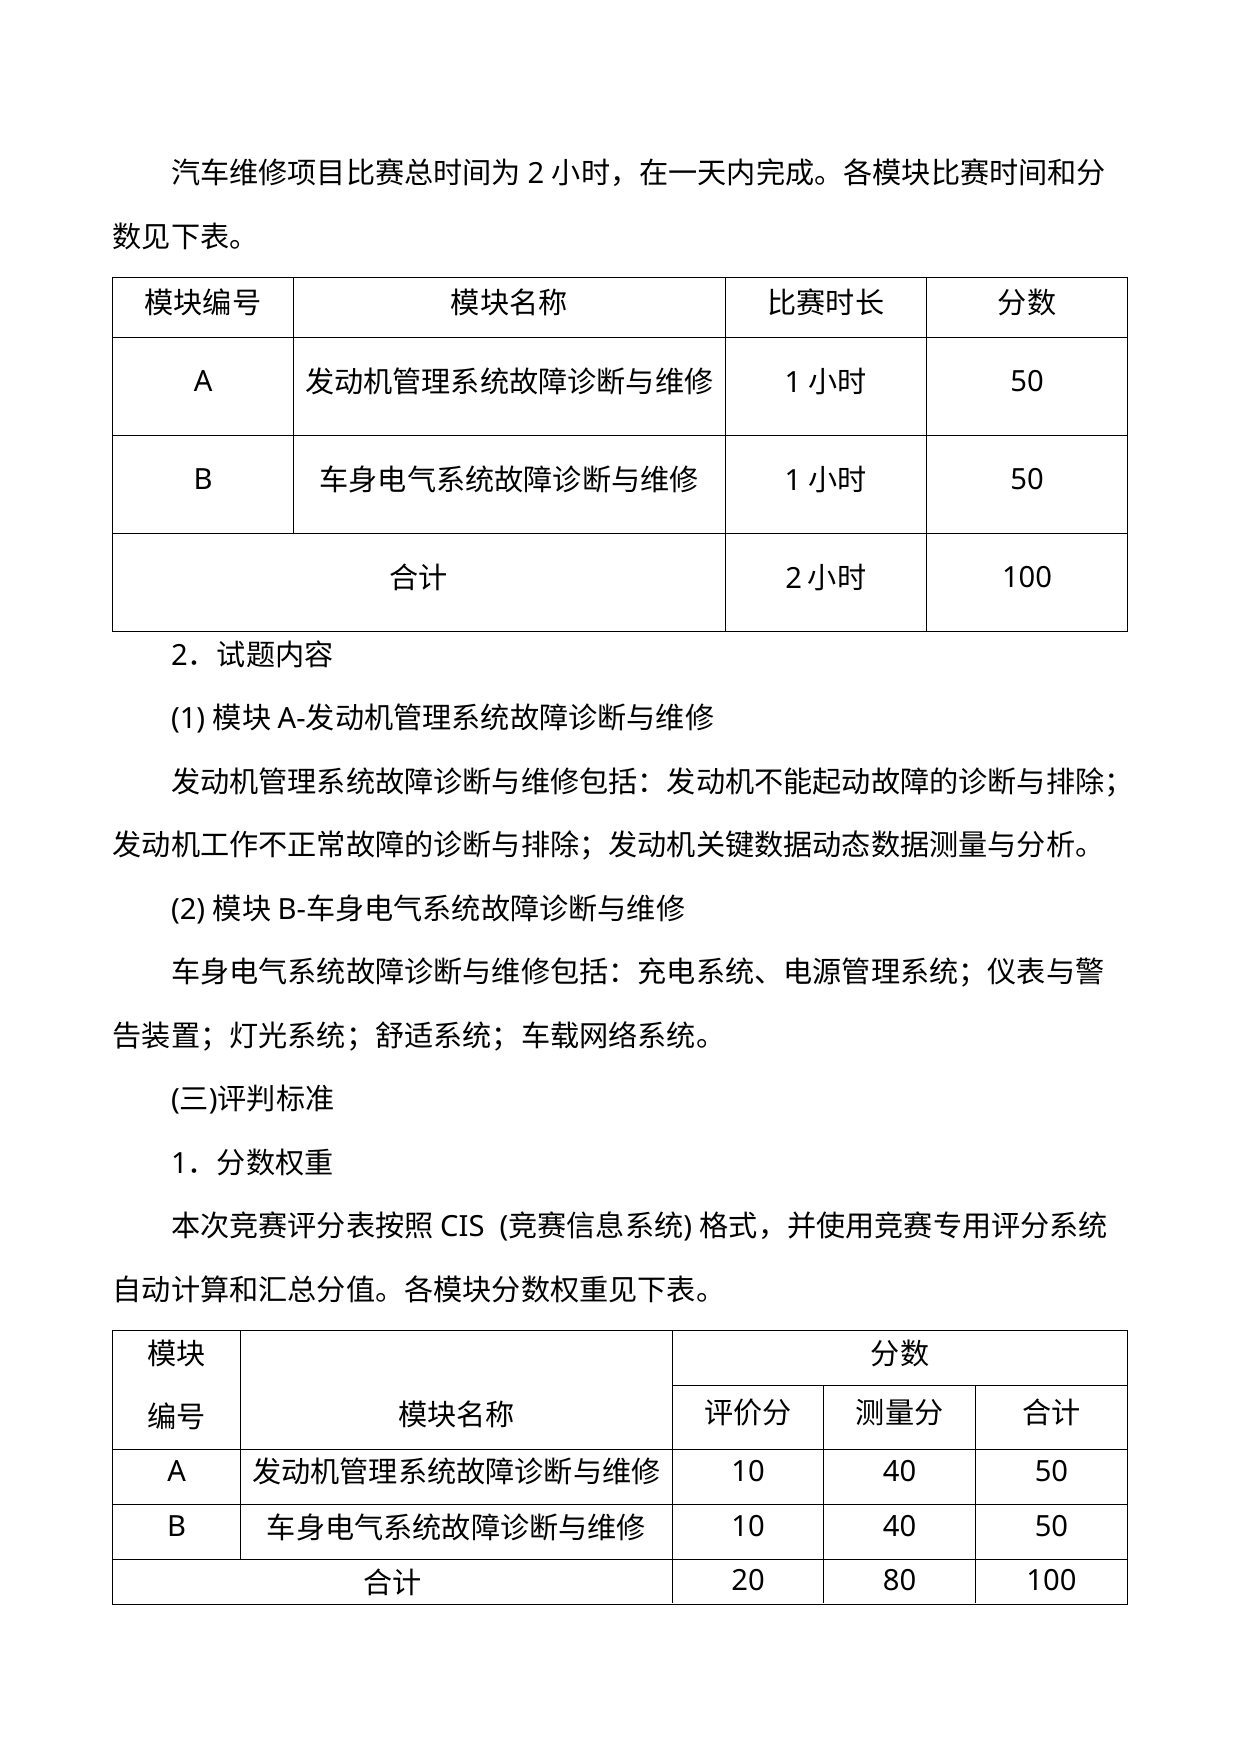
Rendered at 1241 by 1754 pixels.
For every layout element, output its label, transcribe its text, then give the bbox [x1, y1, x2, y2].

table_cell A [113, 1450, 240, 1504]
table_cell 100 [927, 534, 1127, 631]
text 本次竞赛评分表按照 CIS (竞赛信息系统) 格式，并使用竞赛专用评分系统自动计算和汇总分值。各模块分数权重见下表。 [112, 1203, 1128, 1309]
table_cell 发动机管理系统故障诊断与维修 [241, 1450, 672, 1504]
table_cell 50 [927, 436, 1127, 533]
table_cell 车身电气系统故障诊断与维修 [241, 1505, 672, 1559]
table_cell 50 [927, 338, 1127, 435]
table_cell 合计 [113, 1560, 672, 1603]
table_cell 40 [824, 1505, 975, 1559]
text (1) 模块 A-发动机管理系统故障诊断与维修 [112, 695, 1128, 737]
text 2．试题内容 [112, 632, 1128, 674]
table_header 模块名称 [241, 1331, 672, 1448]
table_cell 1 小时 [726, 436, 926, 533]
text (2) 模块 B-车身电气系统故障诊断与维修 [112, 885, 1128, 928]
table_cell 80 [824, 1560, 975, 1603]
table_cell 10 [673, 1450, 823, 1504]
table_header 模块名称 [294, 278, 725, 337]
table_cell B [113, 436, 293, 533]
table_cell B [113, 1505, 240, 1559]
text 车身电气系统故障诊断与维修包括：充电系统、电源管理系统；仪表与警告装置；灯光系统；舒适系统；车载网络系统。 [112, 949, 1128, 1054]
table_cell 50 [976, 1505, 1127, 1559]
table_cell 车身电气系统故障诊断与维修 [294, 436, 725, 533]
table_header 分数 [673, 1331, 1127, 1385]
table_header 比赛时长 [726, 278, 926, 337]
table_cell A [113, 338, 293, 435]
table_cell 2小时 [726, 534, 926, 631]
table_header 模块 编号 [113, 1331, 240, 1448]
table_cell 10 [673, 1505, 823, 1559]
table_cell 40 [824, 1450, 975, 1504]
table_header 分数 [927, 278, 1127, 337]
table_cell 50 [976, 1450, 1127, 1504]
table_cell 合计 [976, 1386, 1127, 1448]
table_header 模块编号 [113, 278, 293, 337]
text 发动机管理系统故障诊断与维修包括：发动机不能起动故障的诊断与排除；发动机工作不正常故障的诊断与排除；发动机关键数据动态数据测量与分析。 [112, 758, 1128, 864]
table_cell 100 [976, 1560, 1127, 1603]
table_cell 20 [673, 1560, 823, 1603]
table_cell 评价分 [673, 1386, 823, 1448]
text 1．分数权重 [112, 1139, 1128, 1182]
text (三)评判标准 [112, 1076, 1128, 1118]
table_cell 1 小时 [726, 338, 926, 435]
table_cell 发动机管理系统故障诊断与维修 [294, 338, 725, 435]
table_cell 合计 [113, 534, 725, 631]
table_cell 测量分 [824, 1386, 975, 1448]
text 汽车维修项目比赛总时间为 2 小时，在一天内完成。各模块比赛时间和分数见下表。 [112, 150, 1128, 256]
